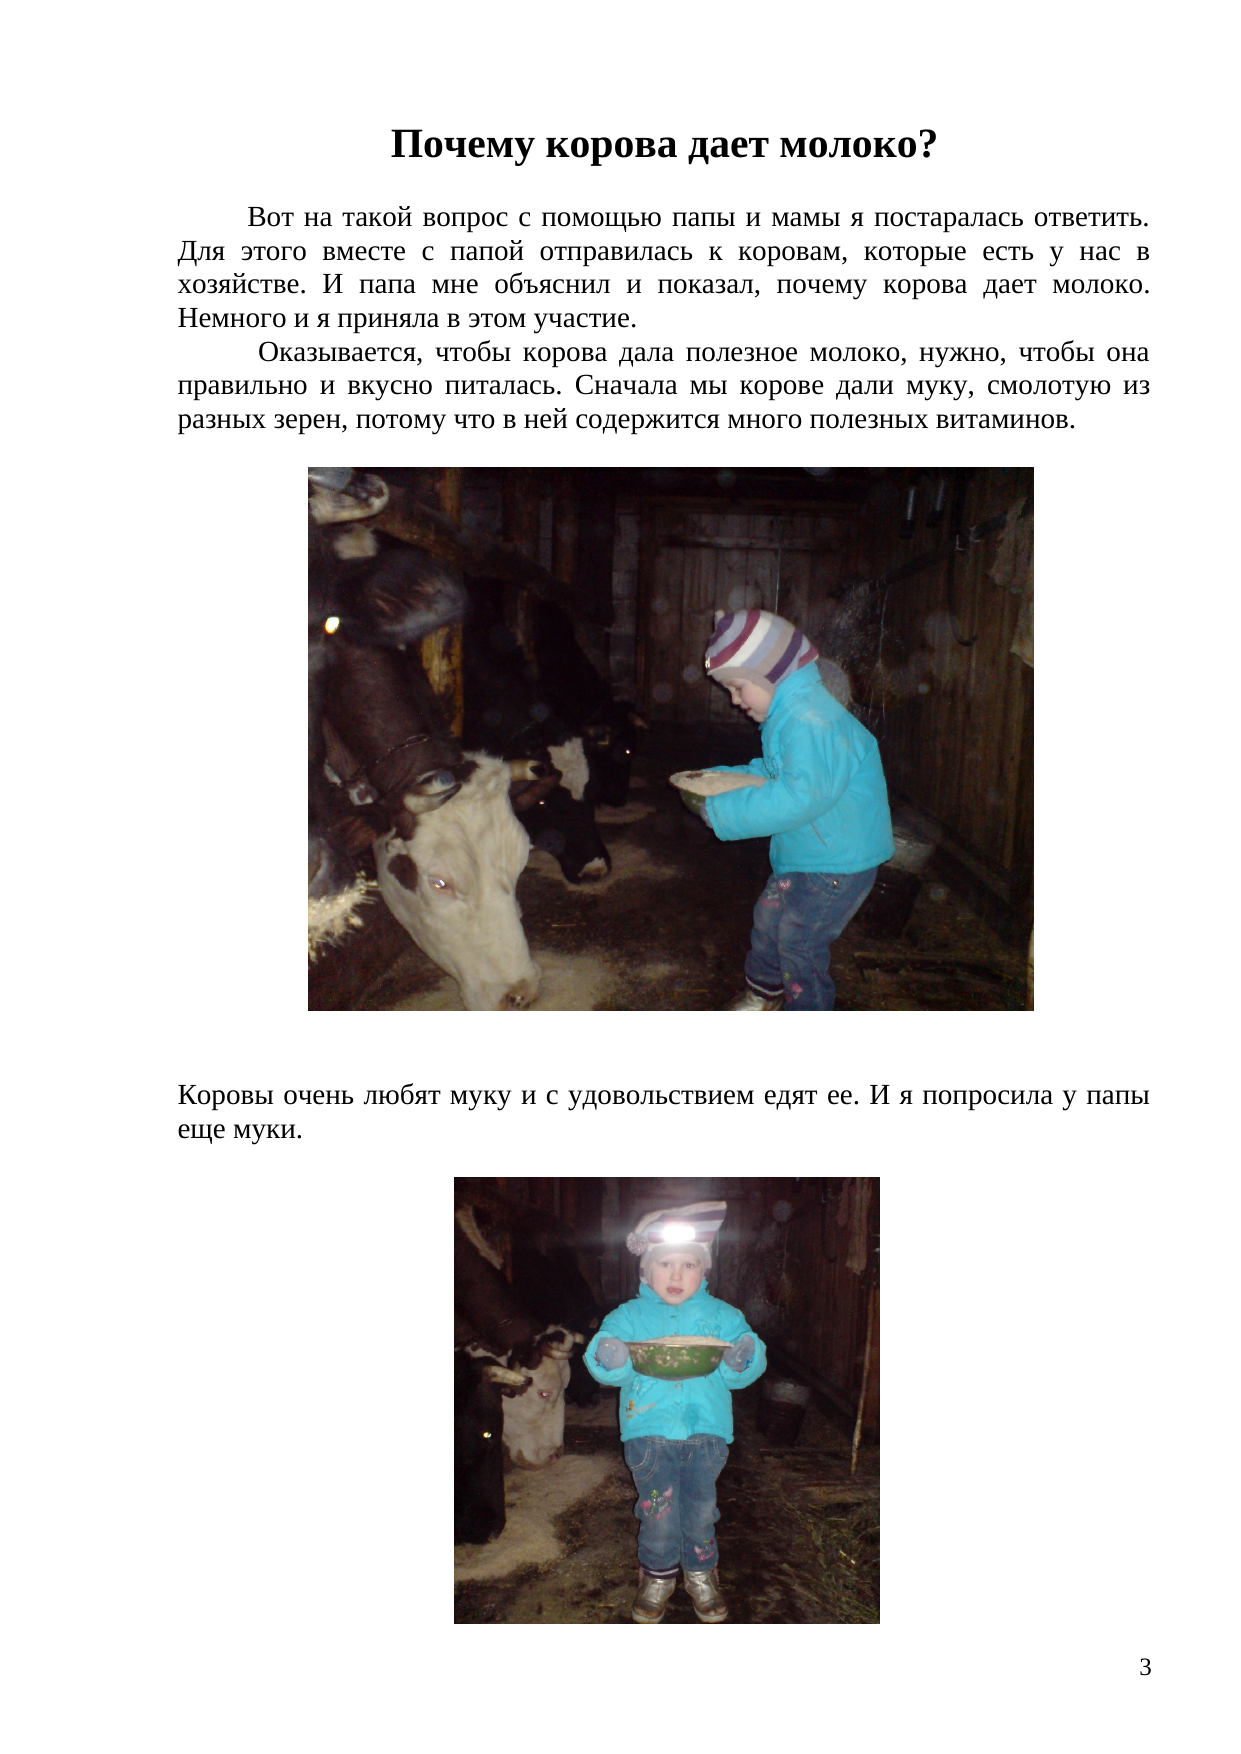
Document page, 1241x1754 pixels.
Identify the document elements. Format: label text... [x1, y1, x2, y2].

text Коровы очень любят муку и с удовольствием едят ее. И я попросила у папы еще муки. [177, 1077, 1152, 1144]
text Почему корова дает молоко? [177, 118, 1152, 166]
text Вот на такой вопрос с помощью папы и мамы я постаралась ответить. Для этого вместе с папой отправилась к коровам, которые есть у нас в хозяйстве. И папа мне объяснил и показал, почему корова дает молоко. Немного и я приняла в этом участие. [177, 199, 1152, 334]
picture [308, 467, 1034, 1011]
picture [454, 1177, 880, 1624]
text Оказывается, чтобы корова дала полезное молоко, нужно, чтобы она правильно и вкусно питалась. Сначала мы корове дали муку, смолотую из разных зерен, потому что в ней содержится много полезных витаминов. [177, 334, 1152, 434]
